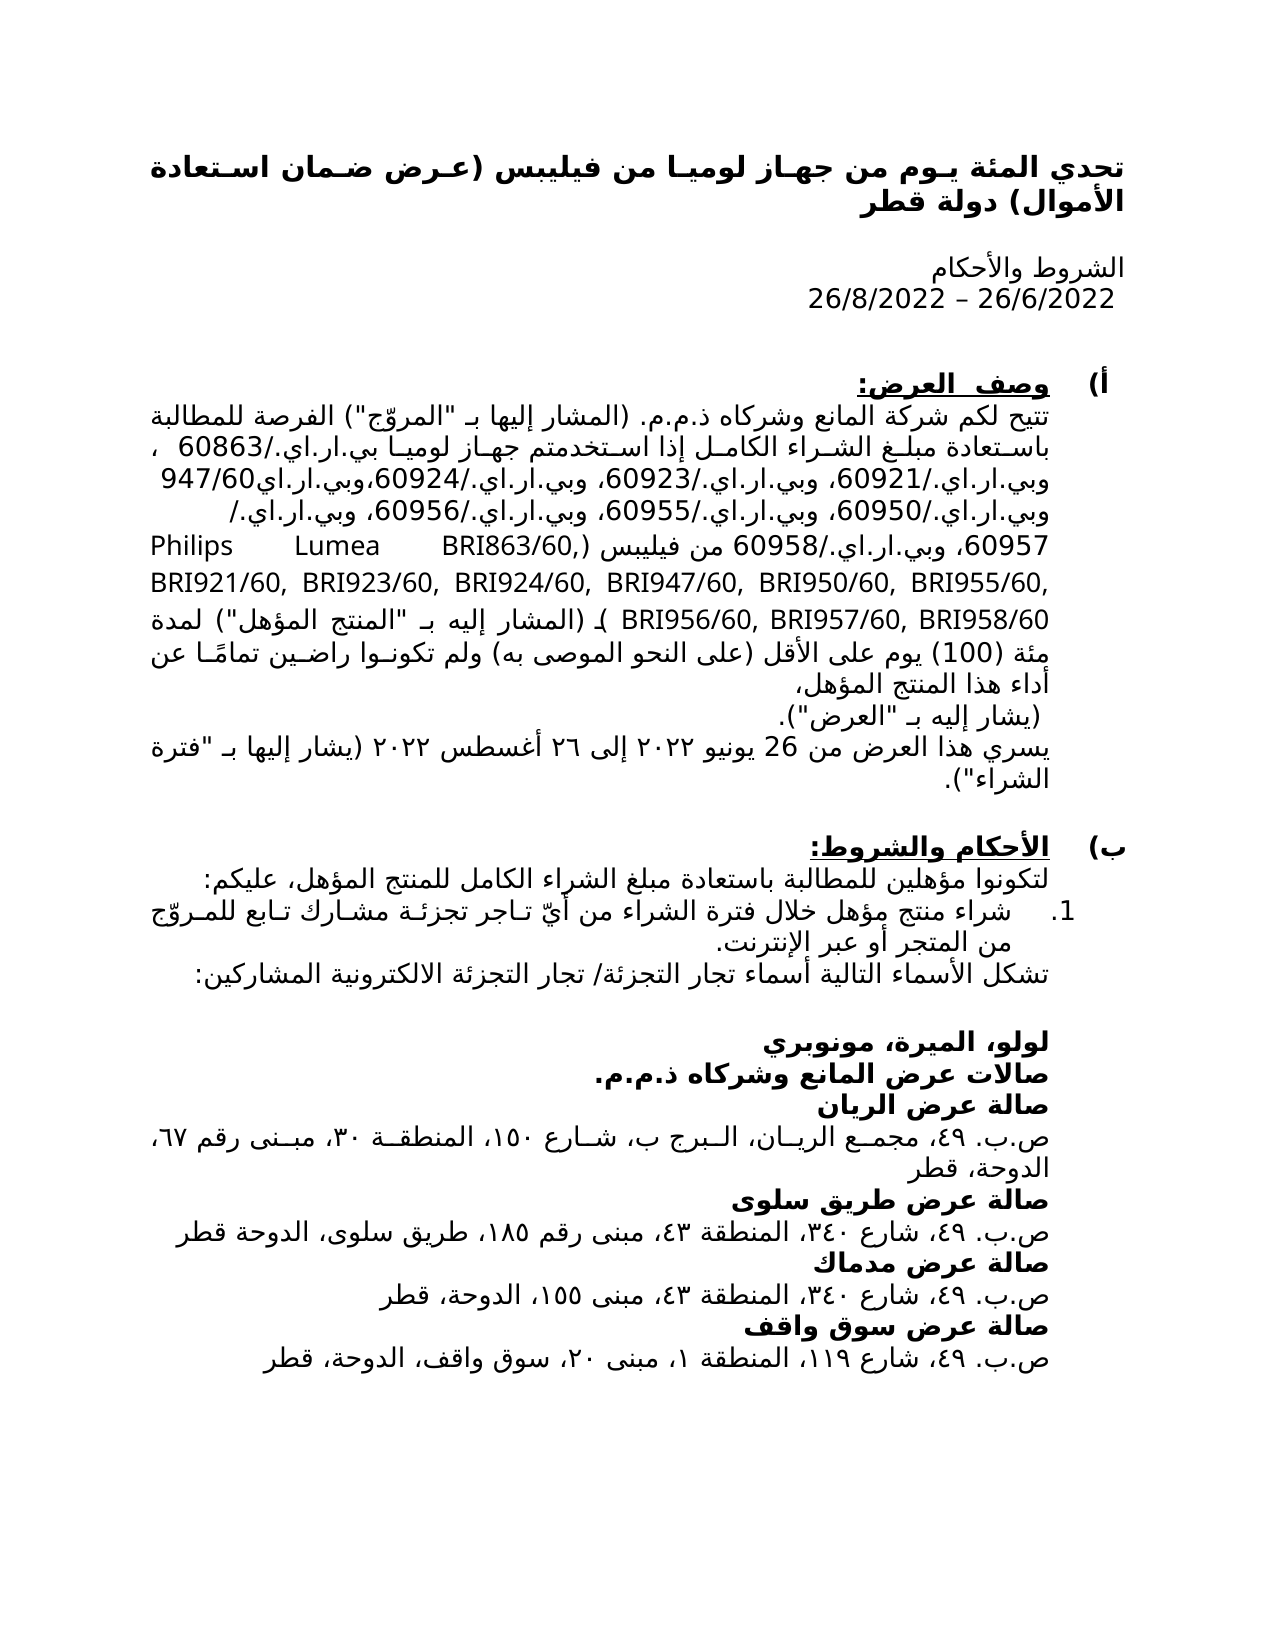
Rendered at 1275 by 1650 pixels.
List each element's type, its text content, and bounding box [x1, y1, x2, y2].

list تتيح لكم شركة المانع وشركاه ذ.م.م. (المشار إليها بـ "المروّج") الفرصة للمطالبة باستعادة مبلغ الشراء الكامل إذا استخدمتم جهاز لوميا بي.ار.اي./60863 ، وبي.ار.اي./60921، وبي.ار.اي./60923، وبي.ار.اي./60924،وبي.ار.اي947/60 وبي.ار.اي./60950، وبي.ار.اي./60955، وبي.ار.اي./60956، وبي.ار.اي./60957، وبي.ار.اي./60958 من فيليبس (Philips Lumea BRI863/60, BRI921/60, BRI923/60, BRI924/60, BRI947/60, BRI950/60, BRI955/60, BRI956/60, BRI957/60, BRI958/60 ) (المشار إليه بـ "المنتج المؤهل") لمدة مئة (100) يوم على الأقل (على النحو الموصى به) ولم تكونوا راضين تمامًا عن أداء هذا المنتج المؤهل، [150, 400, 1050, 700]
list (يشار إليه بـ "العرض"). [150, 700, 1050, 732]
text 26/6/2022 – 26/8/2022 [150, 283, 1125, 315]
list ص.ب. ٤٩، شارع ١١٩، المنطقة ١، مبنى ٢٠، سوق واقف، الدوحة، قطر [150, 1342, 1050, 1374]
list لتكونوا مؤهلين للمطالبة باستعادة مبلغ الشراء الكامل للمنتج المؤهل، عليكم: [150, 863, 1050, 895]
list صالة عرض الريان [150, 1089, 1050, 1121]
list وصف العرض: [150, 369, 1087, 400]
list لولو، الميرة، مونوبري [150, 1026, 1050, 1058]
list صالات عرض المانع وشركاه ذ.م.م. [150, 1058, 1050, 1089]
list ص.ب. ٤٩، مجمع الريان، البرج ب، شارع ١٥٠، المنطقة ٣٠، مبنى رقم ٦٧، الدوحة، قطر [150, 1121, 1050, 1184]
list صالة عرض طريق سلوى [150, 1184, 1050, 1216]
list ص.ب. ٤٩، شارع ٣٤٠، المنطقة ٤٣، مبنى ١٥٥، الدوحة، قطر [150, 1279, 1050, 1311]
list شراء منتج مؤهل خلال فترة الشراء من أيّ تاجر تجزئة مشارك تابع للمروّج من المتجر أو عبر الإنترنت. [150, 895, 1050, 958]
list الأحكام والشروط: [150, 832, 1087, 863]
text تحدي المئة يوم من جهاز لوميا من فيليبس (عرض ضمان استعادة الأموال) دولة قطر [150, 150, 1125, 218]
list صالة عرض سوق واقف [150, 1311, 1050, 1342]
list ص.ب. ٤٩، شارع ٣٤٠، المنطقة ٤٣، مبنى رقم ١٨٥، طريق سلوى، الدوحة قطر [150, 1216, 1050, 1247]
text الشروط والأحكام [150, 252, 1125, 283]
list تشكل الأسماء التالية أسماء تجار التجزئة/ تجار التجزئة الالكترونية المشاركين: [150, 958, 1050, 989]
list يسري هذا العرض من 26 يونيو ٢٠٢٢ إلى ٢٦ أغسطس ٢٠٢٢ (يشار إليها بـ "فترة الشراء"). [150, 732, 1050, 795]
list صالة عرض مدماك [150, 1247, 1050, 1279]
